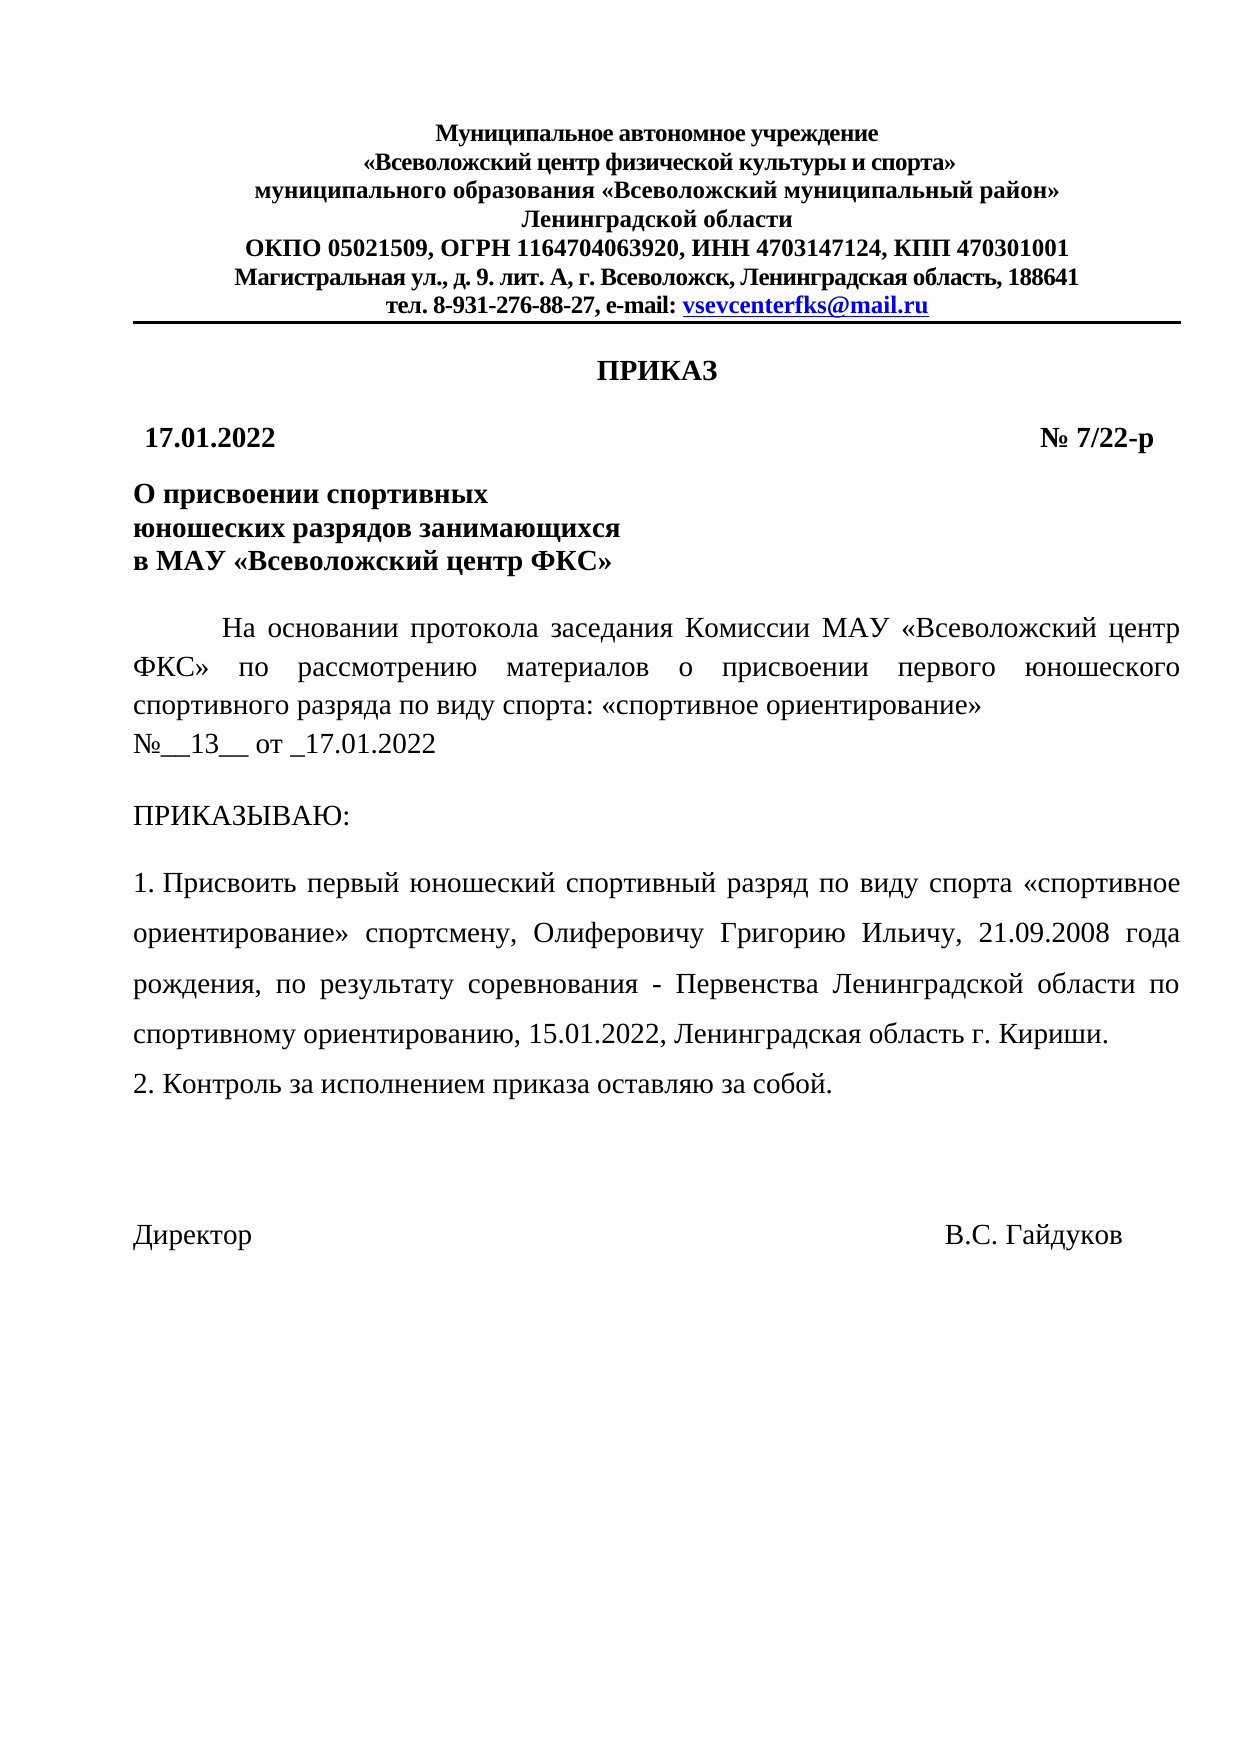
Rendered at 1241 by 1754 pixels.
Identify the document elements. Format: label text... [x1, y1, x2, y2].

text Магистральная ул., д. 9. лит. А, г. Всеволожск, Ленинградская область, 188641 [133, 262, 1181, 291]
text Муниципальное автономное учреждение [133, 118, 1181, 147]
table_header № 7/22-р [649, 420, 1165, 464]
text №__13__ от _17.01.2022 [133, 726, 1181, 759]
text юношеских разрядов занимающихся [133, 510, 1181, 543]
list Контроль за исполнением приказа оставляю за собой. [133, 1066, 1181, 1100]
text тел. 8-931-276-88-27, e-mail: vsevcenterfks@mail.ru [133, 291, 1181, 321]
list Присвоить первый юношеский спортивный разряд по виду спорта «спортивное ориентирование» спортсмену, Олиферовичу Григорию Ильичу, 21.09.2008 года рождения, по результату соревнования - Первенства Ленинградской области по спортивному ориентированию, 15.01.2022, Ленинградская область г. Кириши. [133, 865, 1181, 1050]
text «Всеволожский центр физической культуры и спорта» [133, 147, 1181, 176]
text ОКПО 05021509, ОГРН 1164704063920, ИНН 4703147124, КПП 470301001 [133, 233, 1181, 262]
text в МАУ «Всеволожский центр ФКС» [133, 543, 1181, 577]
text ПРИКАЗ [133, 353, 1181, 387]
text На основании протокола заседания Комиссии МАУ «Всеволожский центр ФКС» по рассмотрению материалов о присвоении первого юношеского спортивного разряда по виду спорта: «спортивное ориентирование» [133, 610, 1181, 721]
text ПРИКАЗЫВАЮ: [133, 798, 1181, 832]
text О присвоении спортивных [133, 476, 1181, 510]
text Директор В.С. Гайдуков [133, 1217, 1181, 1251]
table_header 17.01.2022 [133, 420, 649, 464]
text Ленинградской области [133, 204, 1181, 233]
text муниципального образования «Всеволожский муниципальный район» [133, 176, 1181, 204]
